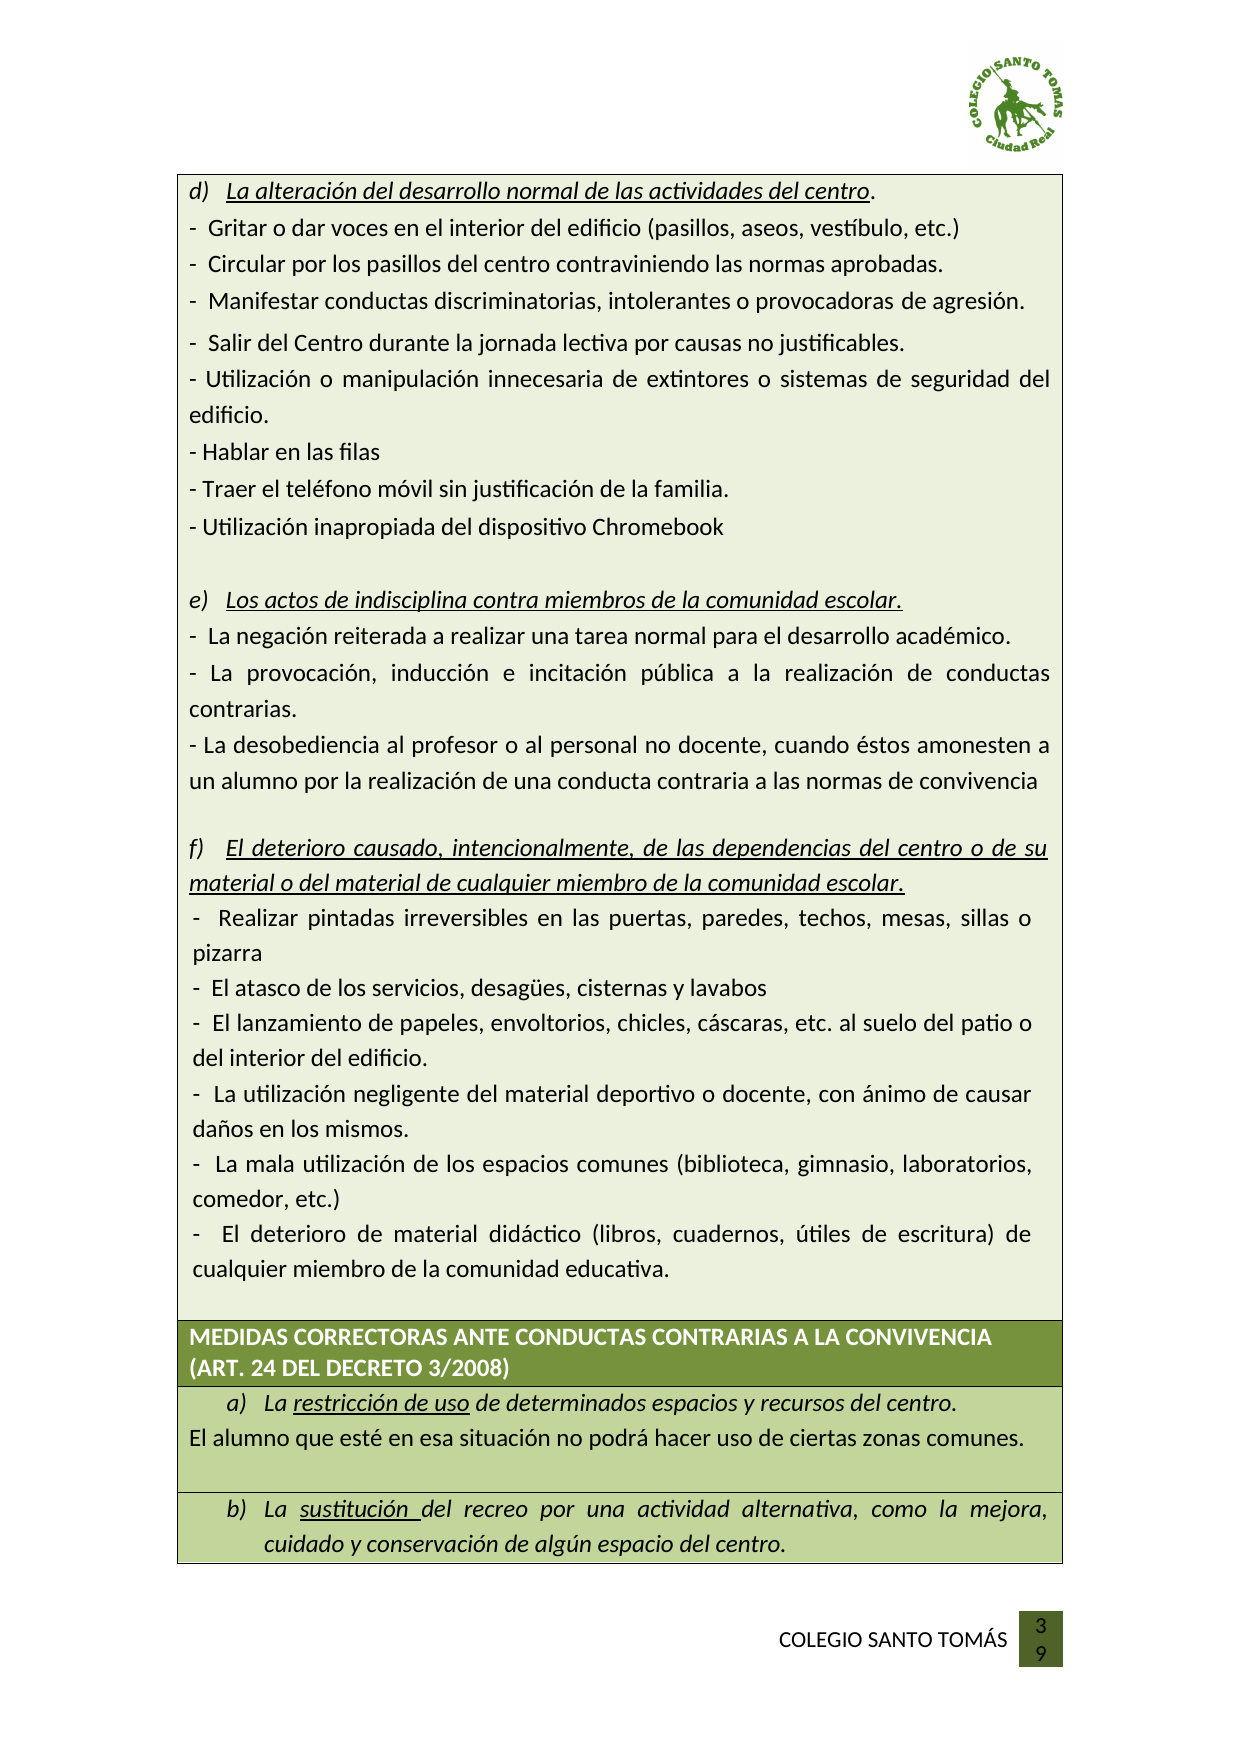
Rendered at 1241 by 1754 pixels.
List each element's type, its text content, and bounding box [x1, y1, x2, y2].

picture [968, 39, 1064, 174]
table_cell MEDIDAS CORRECTORAS ANTE CONDUCTAS CONTRARIAS A LA CONVIVENCIA (ART. 24 DEL DECRETO 3/2008) [178, 1321, 1062, 1386]
table_cell La restricción de uso de determinados espacios y recursos del centro. El alumno que esté en esa situación no podrá hacer uso de ciertas zonas comunes. [178, 1387, 1062, 1492]
